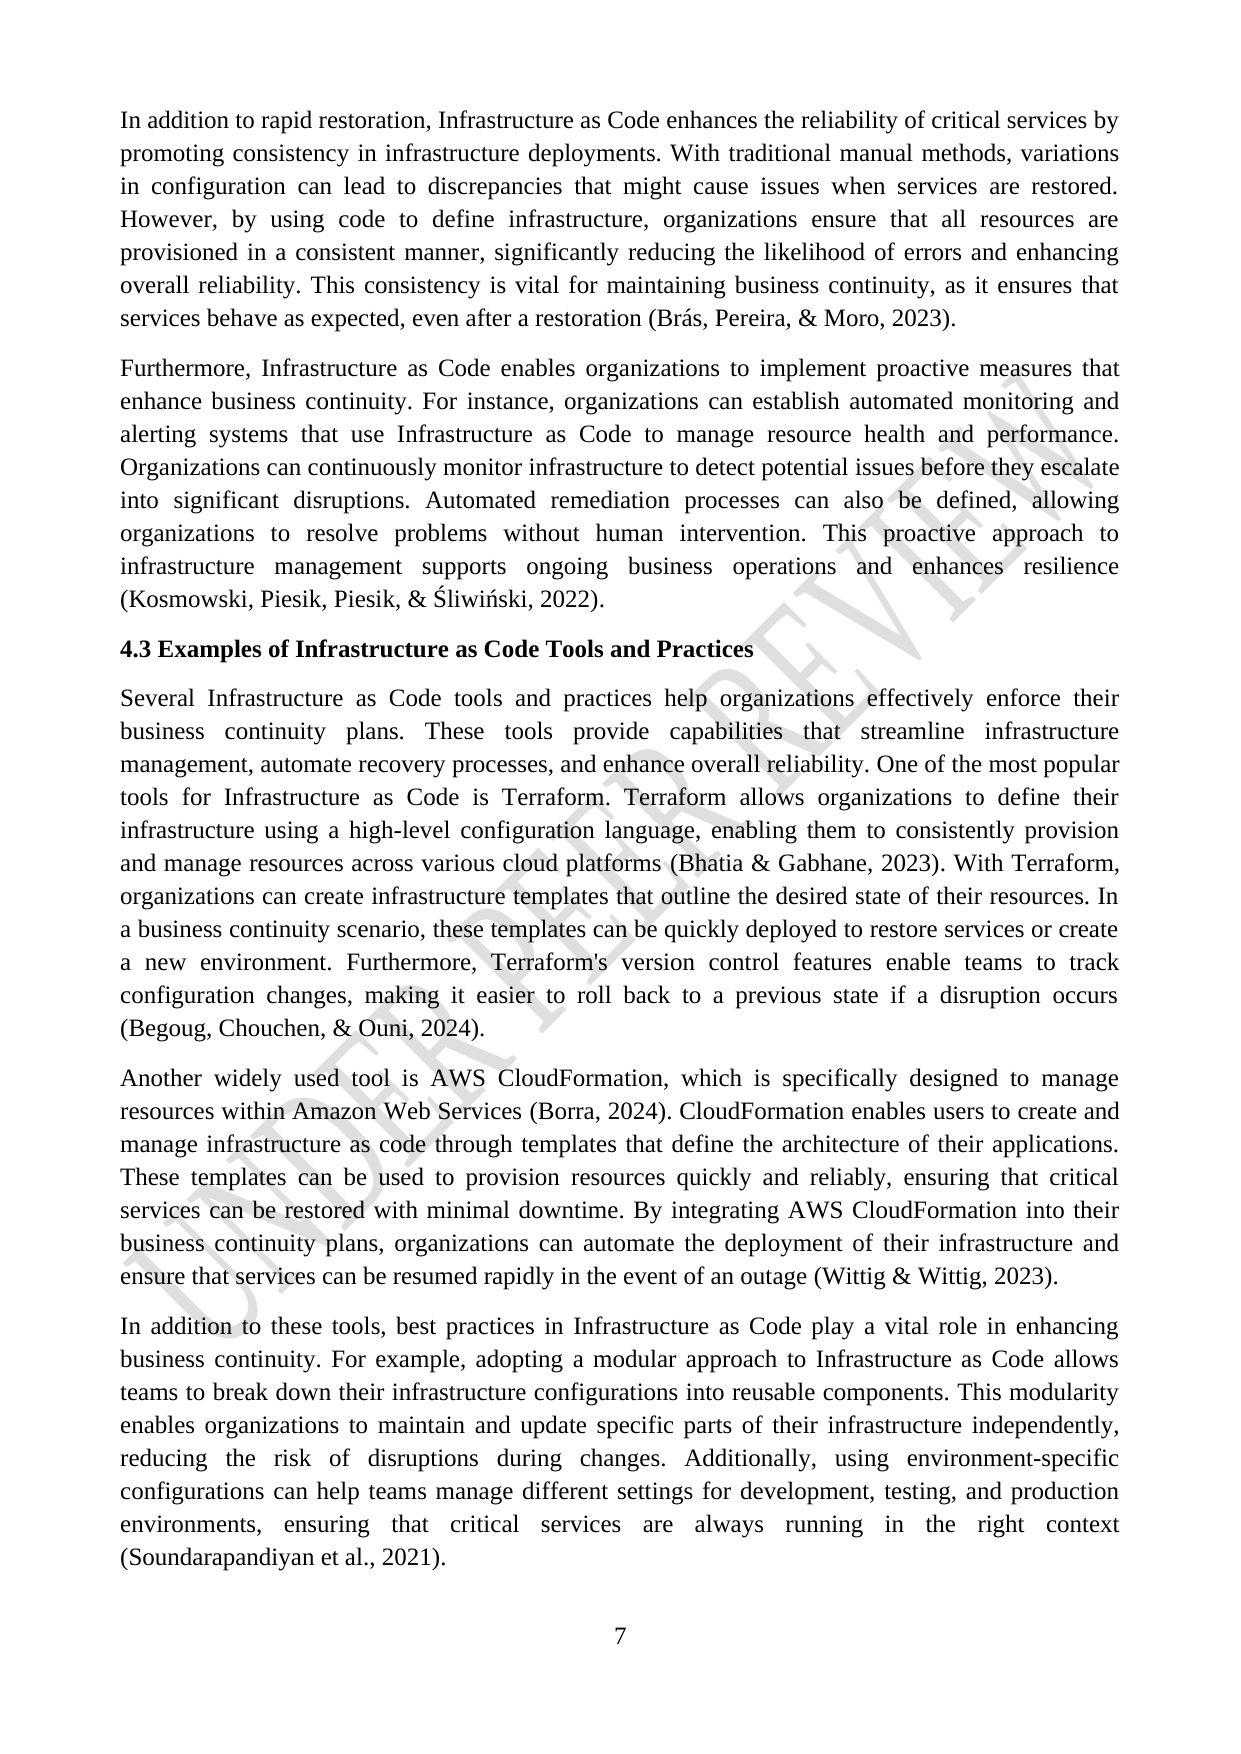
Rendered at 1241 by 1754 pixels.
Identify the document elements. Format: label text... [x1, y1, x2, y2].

text Another widely used tool is AWS CloudFormation, which is specifically designed to manage resources within Amazon Web Services (Borra, 2024). CloudFormation enables users to create and manage infrastructure as code through templates that define the architecture of their applications. These templates can be used to provision resources quickly and reliably, ensuring that critical services can be restored with minimal downtime. By integrating AWS CloudFormation into their business continuity plans, organizations can automate the deployment of their infrastructure and ensure that services can be resumed rapidly in the event of an outage (Wittig & Wittig, 2023). [120, 1063, 1120, 1290]
text Several Infrastructure as Code tools and practices help organizations effectively enforce their business continuity plans. These tools provide capabilities that streamline infrastructure management, automate recovery processes, and enhance overall reliability. One of the most popular tools for Infrastructure as Code is Terraform. Terraform allows organizations to define their infrastructure using a high-level configuration language, enabling them to consistently provision and manage resources across various cloud platforms (Bhatia & Gabhane, 2023). With Terraform, organizations can create infrastructure templates that outline the desired state of their resources. In a business continuity scenario, these templates can be quickly deployed to restore services or create a new environment. Furthermore, Terraform's version control features enable teams to track configuration changes, making it easier to roll back to a previous state if a disruption occurs (Begoug, Chouchen, & Ouni, 2024). [120, 683, 1120, 1042]
text In addition to these tools, best practices in Infrastructure as Code play a vital role in enhancing business continuity. For example, adopting a modular approach to Infrastructure as Code allows teams to break down their infrastructure configurations into reusable components. This modularity enables organizations to maintain and update specific parts of their infrastructure independently, reducing the risk of disruptions during changes. Additionally, using environment-specific configurations can help teams manage different settings for development, testing, and production environments, ensuring that critical services are always running in the right context (Soundarapandiyan et al., 2021). [120, 1311, 1120, 1571]
list Examples of Infrastructure as Code Tools and Practices [120, 634, 1120, 662]
text In addition to rapid restoration, Infrastructure as Code enhances the reliability of critical services by promoting consistency in infrastructure deployments. With traditional manual methods, variations in configuration can lead to discrepancies that might cause issues when services are restored. However, by using code to define infrastructure, organizations ensure that all resources are provisioned in a consistent manner, significantly reducing the likelihood of errors and enhancing overall reliability. This consistency is vital for maintaining business continuity, as it ensures that services behave as expected, even after a restoration (Brás, Pereira, & Moro, 2023). [120, 105, 1120, 332]
text Furthermore, Infrastructure as Code enables organizations to implement proactive measures that enhance business continuity. For instance, organizations can establish automated monitoring and alerting systems that use Infrastructure as Code to manage resource health and performance. Organizations can continuously monitor infrastructure to detect potential issues before they escalate into significant disruptions. Automated remediation processes can also be defined, allowing organizations to resolve problems without human intervention. This proactive approach to infrastructure management supports ongoing business operations and enhances resilience (Kosmowski, Piesik, Piesik, & Śliwiński, 2022). [120, 353, 1120, 613]
